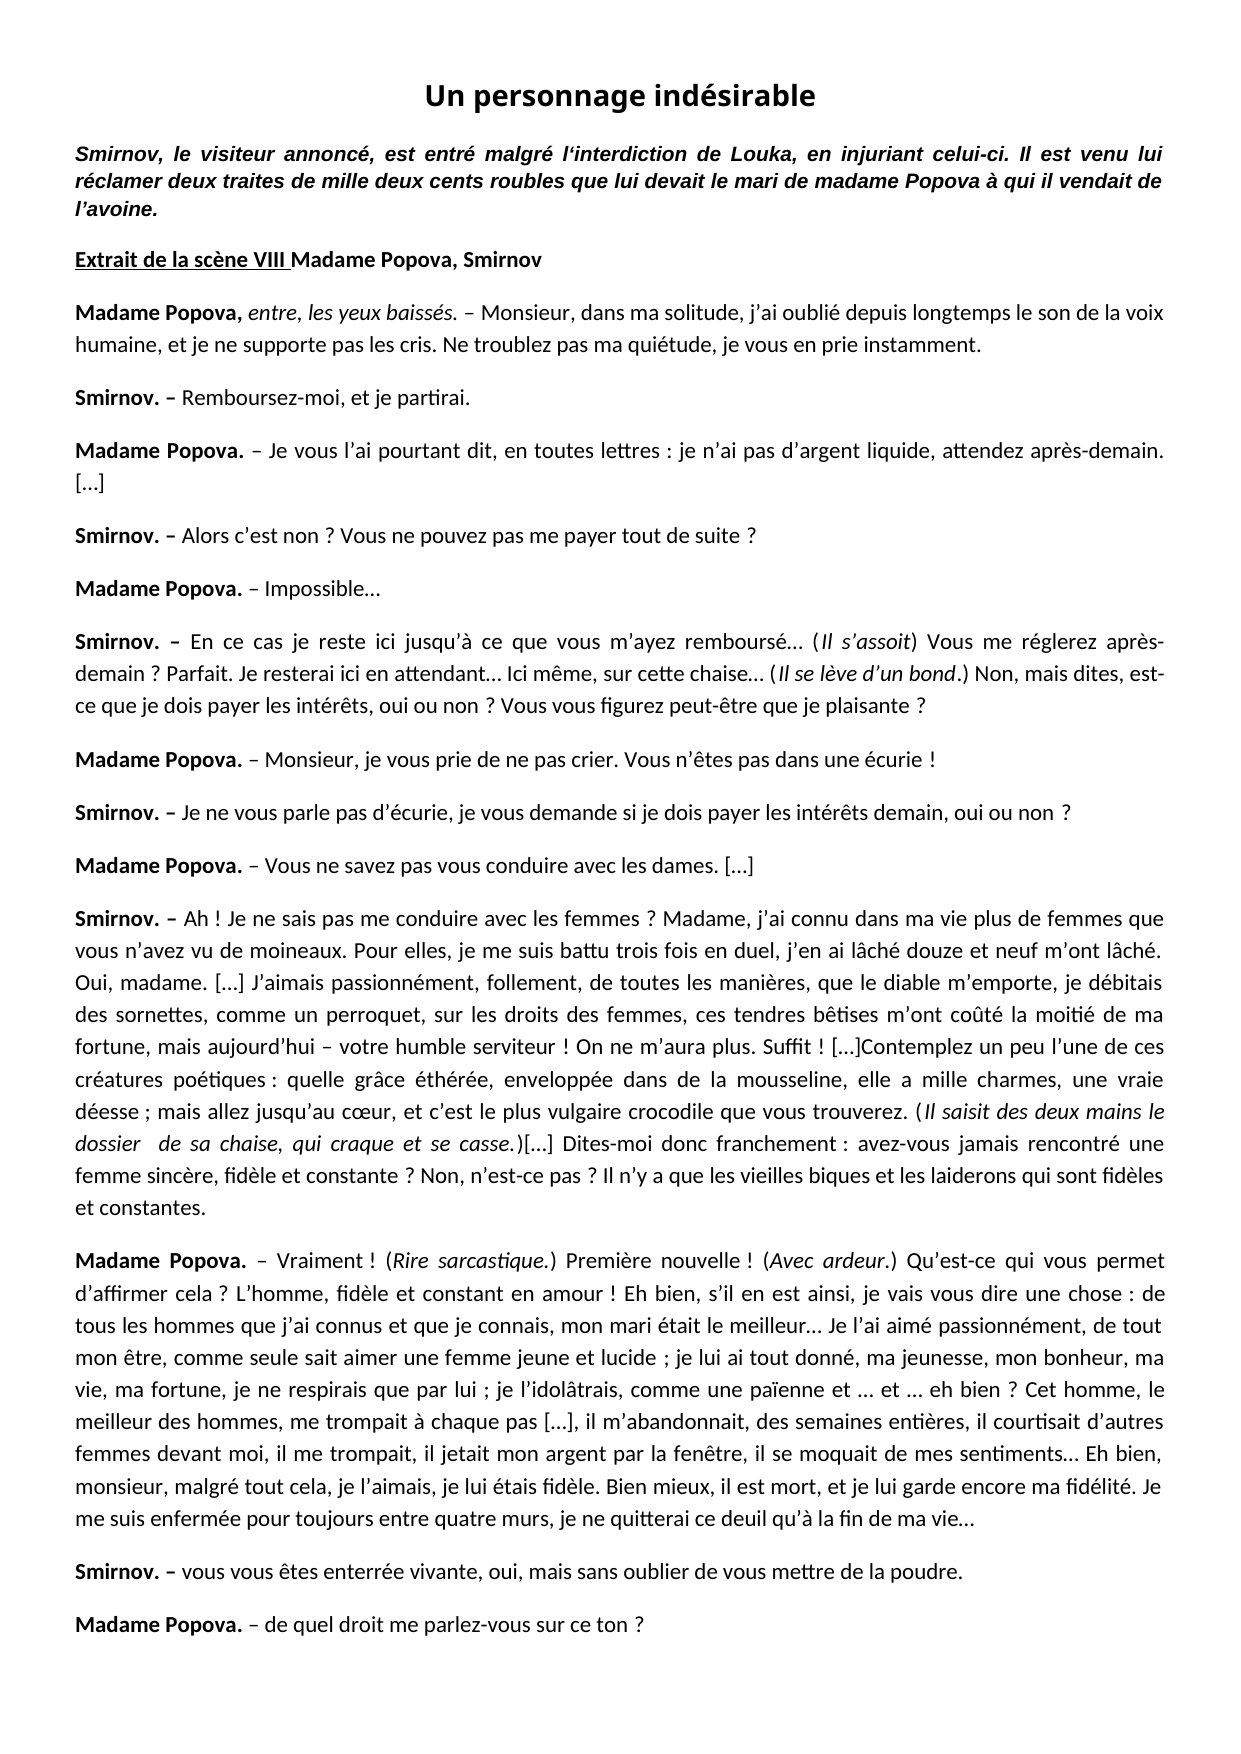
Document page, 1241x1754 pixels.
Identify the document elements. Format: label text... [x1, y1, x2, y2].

text Madame Popova. – de quel droit me parlez-vous sur ce ton ? [75, 1610, 1165, 1638]
text Smirnov. – Ah ! Je ne sais pas me conduire avec les femmes ? Madame, j’ai connu dans ma vie plus de femmes que vous n’avez vu de moineaux. Pour elles, je me suis battu trois fois en duel, j’en ai lâché douze et neuf m’ont lâché. Oui, madame. […] J’aimais passionnément, follement, de toutes les manières, que le diable m’emporte, je débitais des sornettes, comme un perroquet, sur les droits des femmes, ces tendres bêtises m’ont coûté la moitié de ma fortune, mais aujourd’hui – votre humble serviteur ! On ne m’aura plus. Suffit ! […]Contemplez un peu l’une de ces créatures poétiques : quelle grâce éthérée, enveloppée dans de la mousseline, elle a mille charmes, une vraie déesse ; mais allez jusqu’au cœur, et c’est le plus vulgaire crocodile que vous trouverez. (Il saisit des deux mains le dossier de sa chaise, qui craque et se casse.)[…] Dites-moi donc franchement : avez-vous jamais rencontré une femme sincère, fidèle et constante ? Non, n’est-ce pas ? Il n’y a que les vieilles biques et les laiderons qui sont fidèles et constantes. [75, 904, 1165, 1221]
text Madame Popova. – Vous ne savez pas vous conduire avec les dames. […] [75, 851, 1165, 879]
text Smirnov. – Alors c’est non ? Vous ne pouvez pas me payer tout de suite ? [75, 521, 1165, 549]
text Madame Popova. – Vraiment ! (Rire sarcastique.) Première nouvelle ! (Avec ardeur.) Qu’est-ce qui vous permet d’affirmer cela ? L’homme, fidèle et constant en amour ! Eh bien, s’il en est ainsi, je vais vous dire une chose : de tous les hommes que j’ai connus et que je connais, mon mari était le meilleur… Je l’ai aimé passionnément, de tout mon être, comme seule sait aimer une femme jeune et lucide ; je lui ai tout donné, ma jeunesse, mon bonheur, ma vie, ma fortune, je ne respirais que par lui ; je l’idolâtrais, comme une païenne et … et … eh bien ? Cet homme, le meilleur des hommes, me trompait à chaque pas […], il m’abandonnait, des semaines entières, il courtisait d’autres femmes devant moi, il me trompait, il jetait mon argent par la fenêtre, il se moquait de mes sentiments… Eh bien, monsieur, malgré tout cela, je l’aimais, je lui étais fidèle. Bien mieux, il est mort, et je lui garde encore ma fidélité. Je me suis enfermée pour toujours entre quatre murs, je ne quitterai ce deuil qu’à la fin de ma vie… [75, 1246, 1165, 1532]
text Smirnov. – Je ne vous parle pas d’écurie, je vous demande si je dois payer les intérêts demain, oui ou non ? [75, 798, 1165, 826]
text Smirnov, le visiteur annoncé, est entré malgré l‘interdiction de Louka, en injuriant celui-ci. Il est venu lui réclamer deux traites de mille deux cents roubles que lui devait le mari de madame Popova à qui il vendait de l’avoine. [75, 141, 1165, 220]
text Extrait de la scène VIII Madame Popova, Smirnov [75, 245, 1165, 273]
text Smirnov. – vous vous êtes enterrée vivante, oui, mais sans oublier de vous mettre de la poudre. [75, 1557, 1165, 1585]
text Madame Popova, entre, les yeux baissés. – Monsieur, dans ma solitude, j’ai oublié depuis longtemps le son de la voix humaine, et je ne supporte pas les cris. Ne troublez pas ma quiétude, je vous en prie instamment. [75, 298, 1165, 358]
text Un personnage indésirable [75, 75, 1165, 115]
text Madame Popova. – Impossible… [75, 574, 1165, 602]
text Smirnov. – En ce cas je reste ici jusqu’à ce que vous m’ayez remboursé… (Il s’assoit) Vous me réglerez après-demain ? Parfait. Je resterai ici en attendant… Ici même, sur cette chaise… (Il se lève d’un bond.) Non, mais dites, est-ce que je dois payer les intérêts, oui ou non ? Vous vous figurez peut-être que je plaisante ? [75, 627, 1165, 720]
text Madame Popova. – Je vous l’ai pourtant dit, en toutes lettres : je n’ai pas d’argent liquide, attendez après-demain. […] [75, 436, 1165, 496]
text Madame Popova. – Monsieur, je vous prie de ne pas crier. Vous n’êtes pas dans une écurie ! [75, 745, 1165, 773]
text Smirnov. – Remboursez-moi, et je partirai. [75, 383, 1165, 411]
